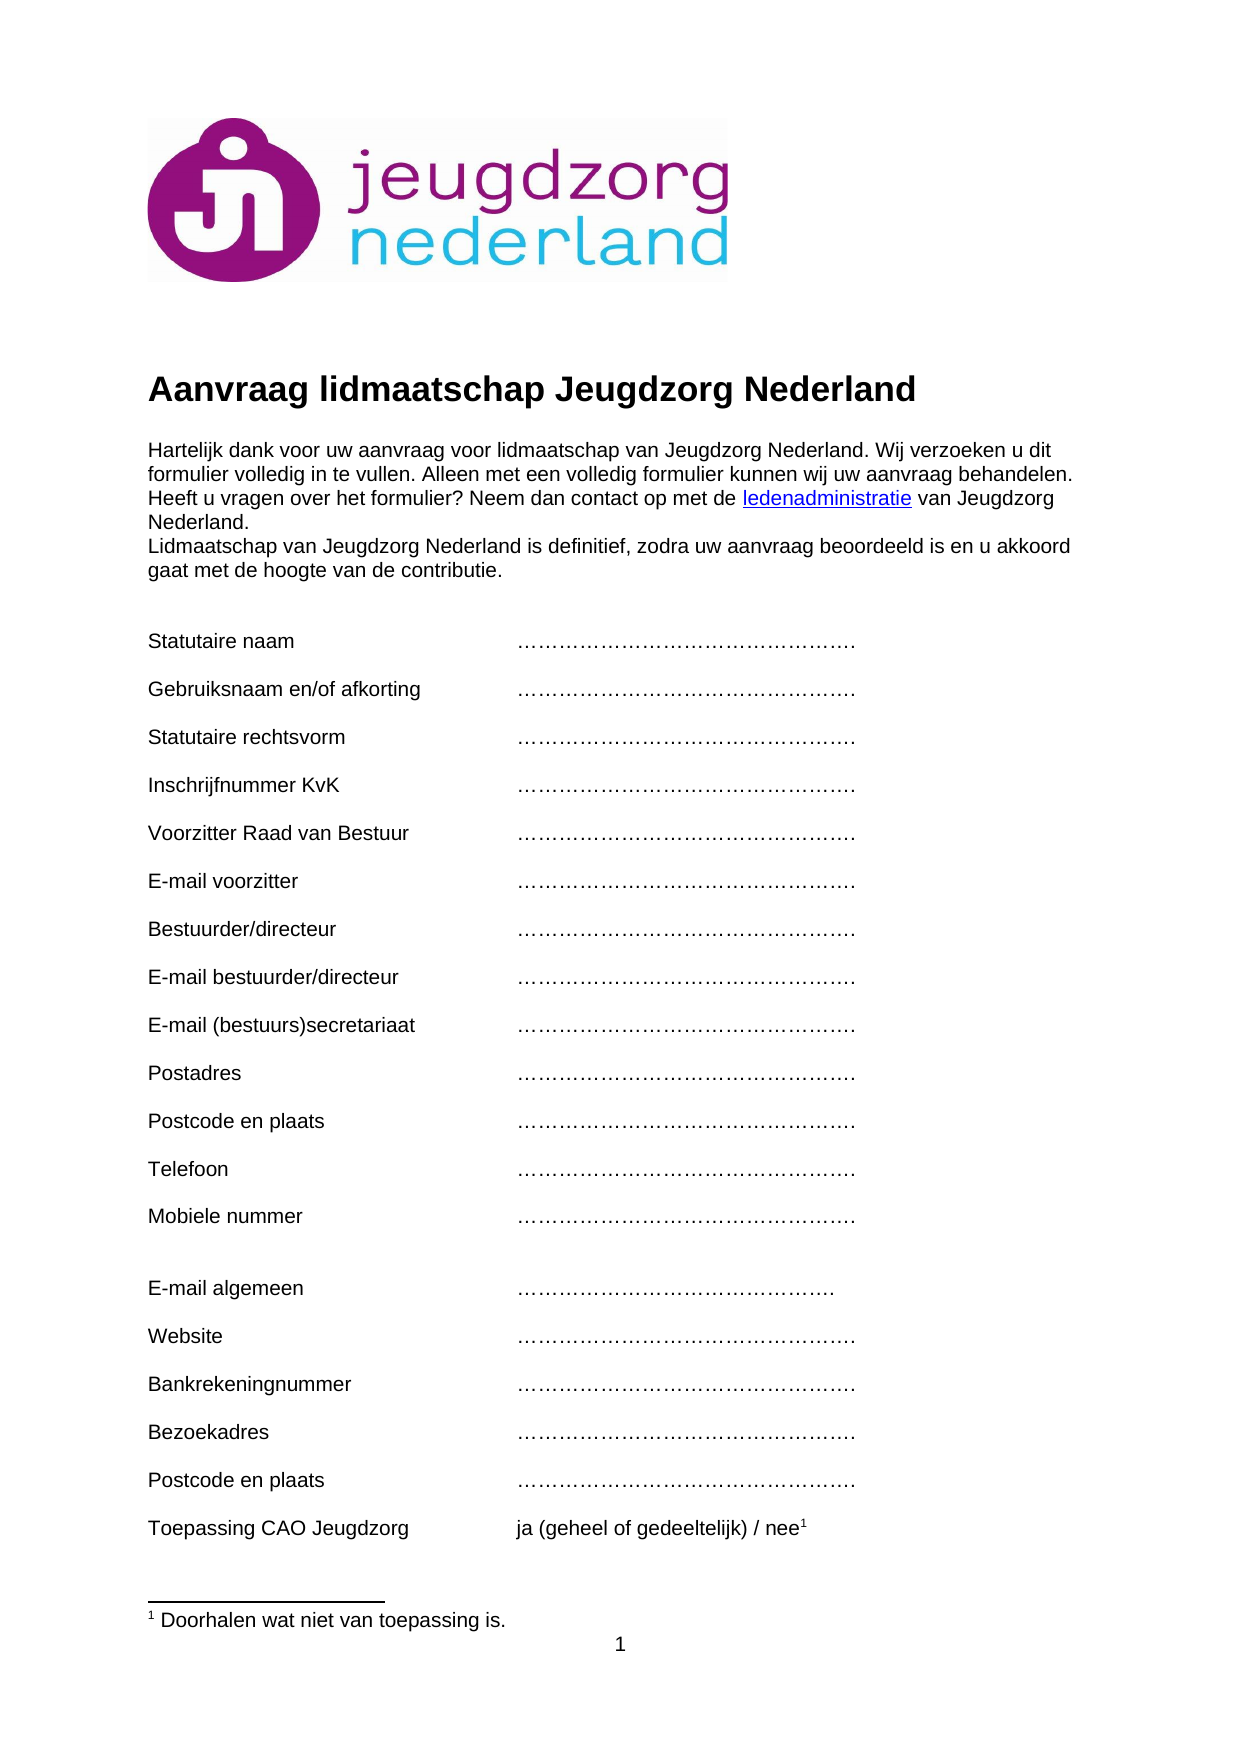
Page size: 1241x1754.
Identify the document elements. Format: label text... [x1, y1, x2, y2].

text Bestuurder/directeur …………………………………………. [148, 917, 1092, 941]
text E-mail algemeen ………………………………………. [148, 1276, 1092, 1300]
text Gebruiksnaam en/of afkorting …………………………………………. [148, 677, 1092, 701]
text Mobiele nummer …………………………………………. [148, 1180, 1092, 1228]
text Voorzitter Raad van Bestuur …………………………………………. [148, 821, 1092, 845]
picture [147, 118, 728, 282]
text Postcode en plaats …………………………………………. [148, 1468, 1092, 1492]
text E-mail bestuurder/directeur …………………………………………. [148, 965, 1092, 989]
text Telefoon …………………………………………. [148, 1156, 1092, 1180]
text Inschrijfnummer KvK …………………………………………. [148, 773, 1092, 797]
text Statutaire naam …………………………………………. [148, 629, 1092, 653]
text E-mail voorzitter …………………………………………. [148, 869, 1092, 893]
text Bankrekeningnummer …………………………………………. [148, 1372, 1092, 1396]
text Lidmaatschap van Jeugdzorg Nederland is definitief, zodra uw aanvraag beoordeeld is en u akkoord gaat met de hoogte van de contributie. [148, 533, 1092, 581]
text Bezoekadres …………………………………………. [148, 1420, 1092, 1444]
text Aanvraag lidmaatschap Jeugdzorg Nederland [148, 368, 1092, 409]
text Hartelijk dank voor uw aanvraag voor lidmaatschap van Jeugdzorg Nederland. Wij verzoeken u dit formulier volledig in te vullen. Alleen met een volledig formulier kunnen wij uw aanvraag behandelen. Heeft u vragen over het formulier? Neem dan contact op met de ledenadministratie van Jeugdzorg Nederland. [148, 438, 1092, 533]
text Postcode en plaats …………………………………………. [148, 1108, 1092, 1132]
text Toepassing CAO Jeugdzorg ja (geheel of gedeeltelijk) / nee [148, 1516, 1092, 1540]
text Statutaire rechtsvorm …………………………………………. [148, 725, 1092, 749]
text Website …………………………………………. [148, 1324, 1092, 1348]
text E-mail (bestuurs)secretariaat …………………………………………. [148, 1013, 1092, 1037]
text Postadres …………………………………………. [148, 1061, 1092, 1084]
